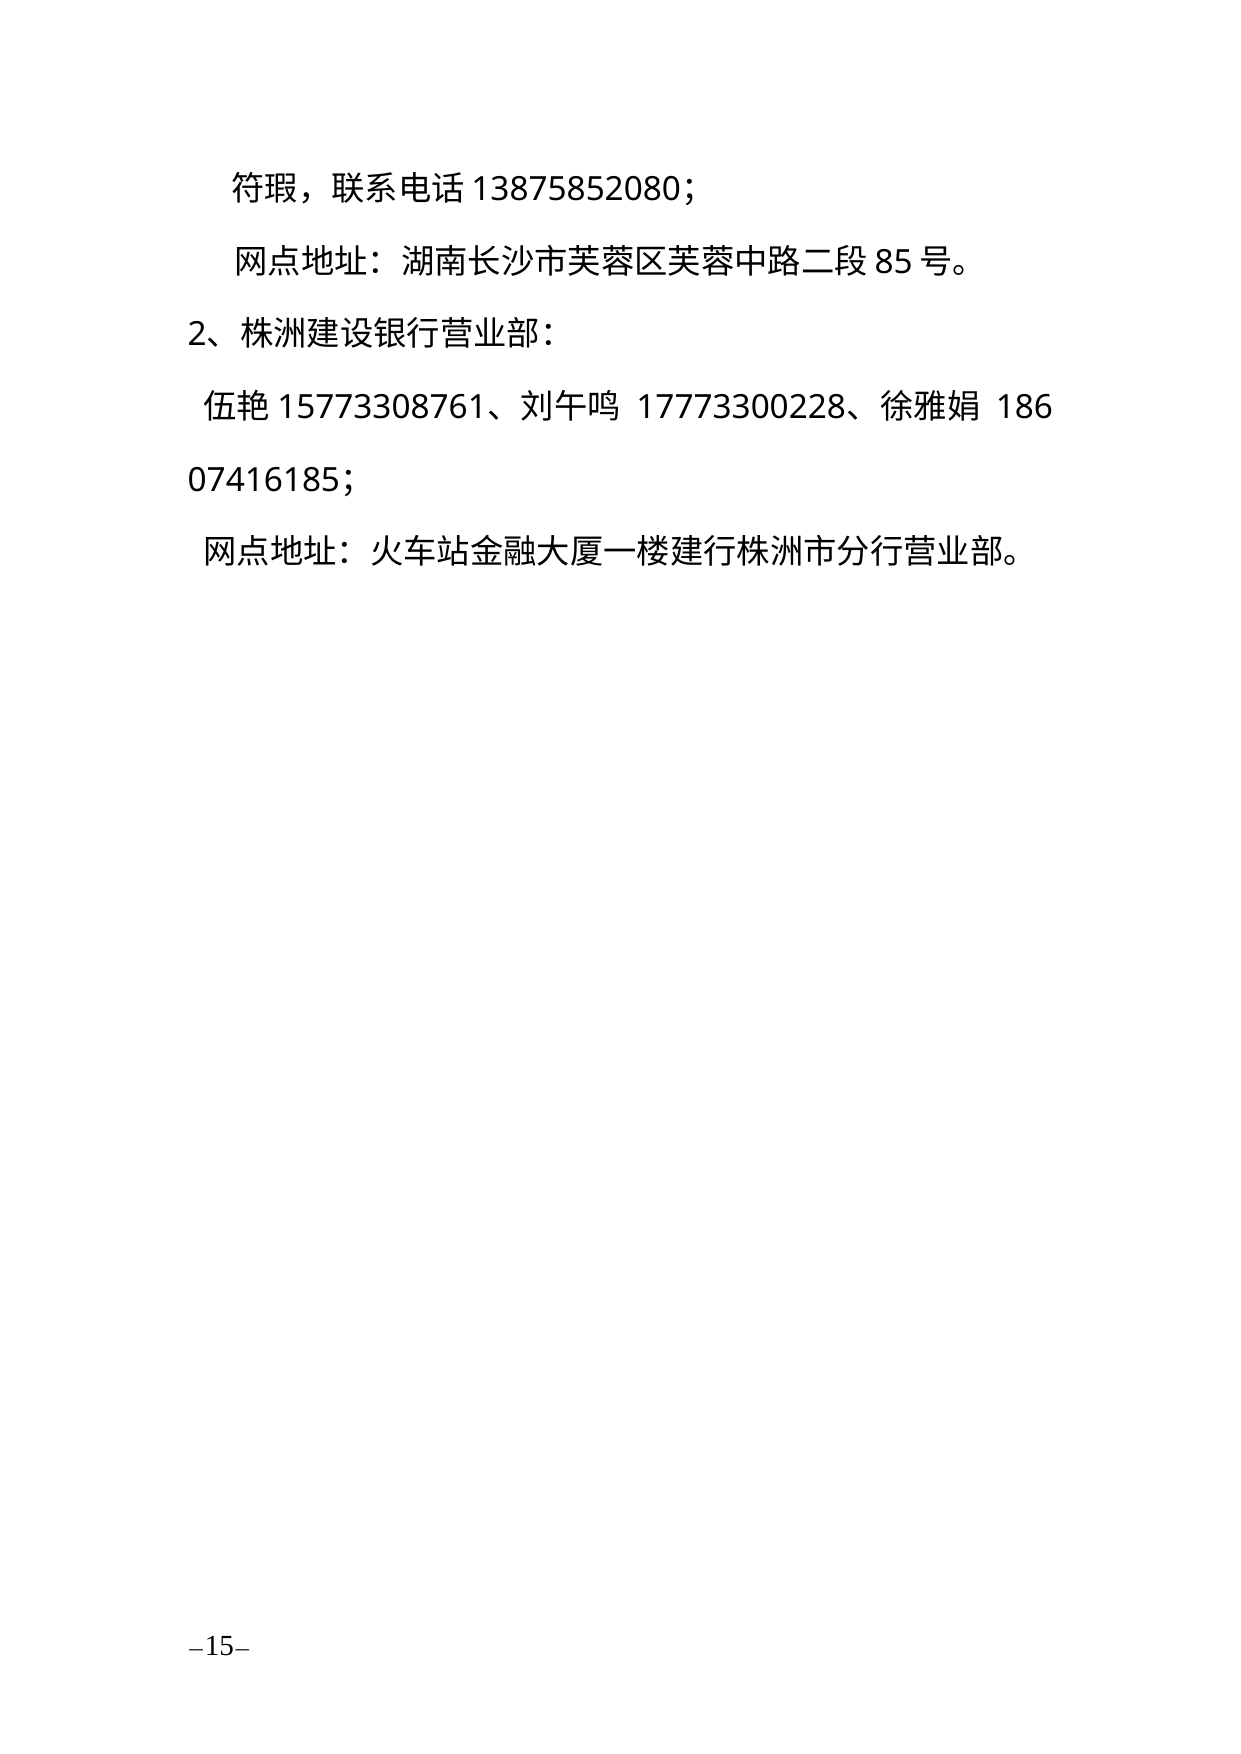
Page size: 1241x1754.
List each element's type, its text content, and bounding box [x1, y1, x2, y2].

text 伍艳15773308761、刘午鸣 17773300228、徐雅娟 18607416185； [187, 380, 1053, 501]
text 符瑕，联系电话13875852080； [187, 162, 1053, 210]
text 网点地址：火车站金融大厦一楼建行株洲市分行营业部。 [187, 525, 1053, 573]
text 2、株洲建设银行营业部： [187, 307, 1053, 356]
text 网点地址：湖南长沙市芙蓉区芙蓉中路二段85号。 [187, 234, 1053, 283]
